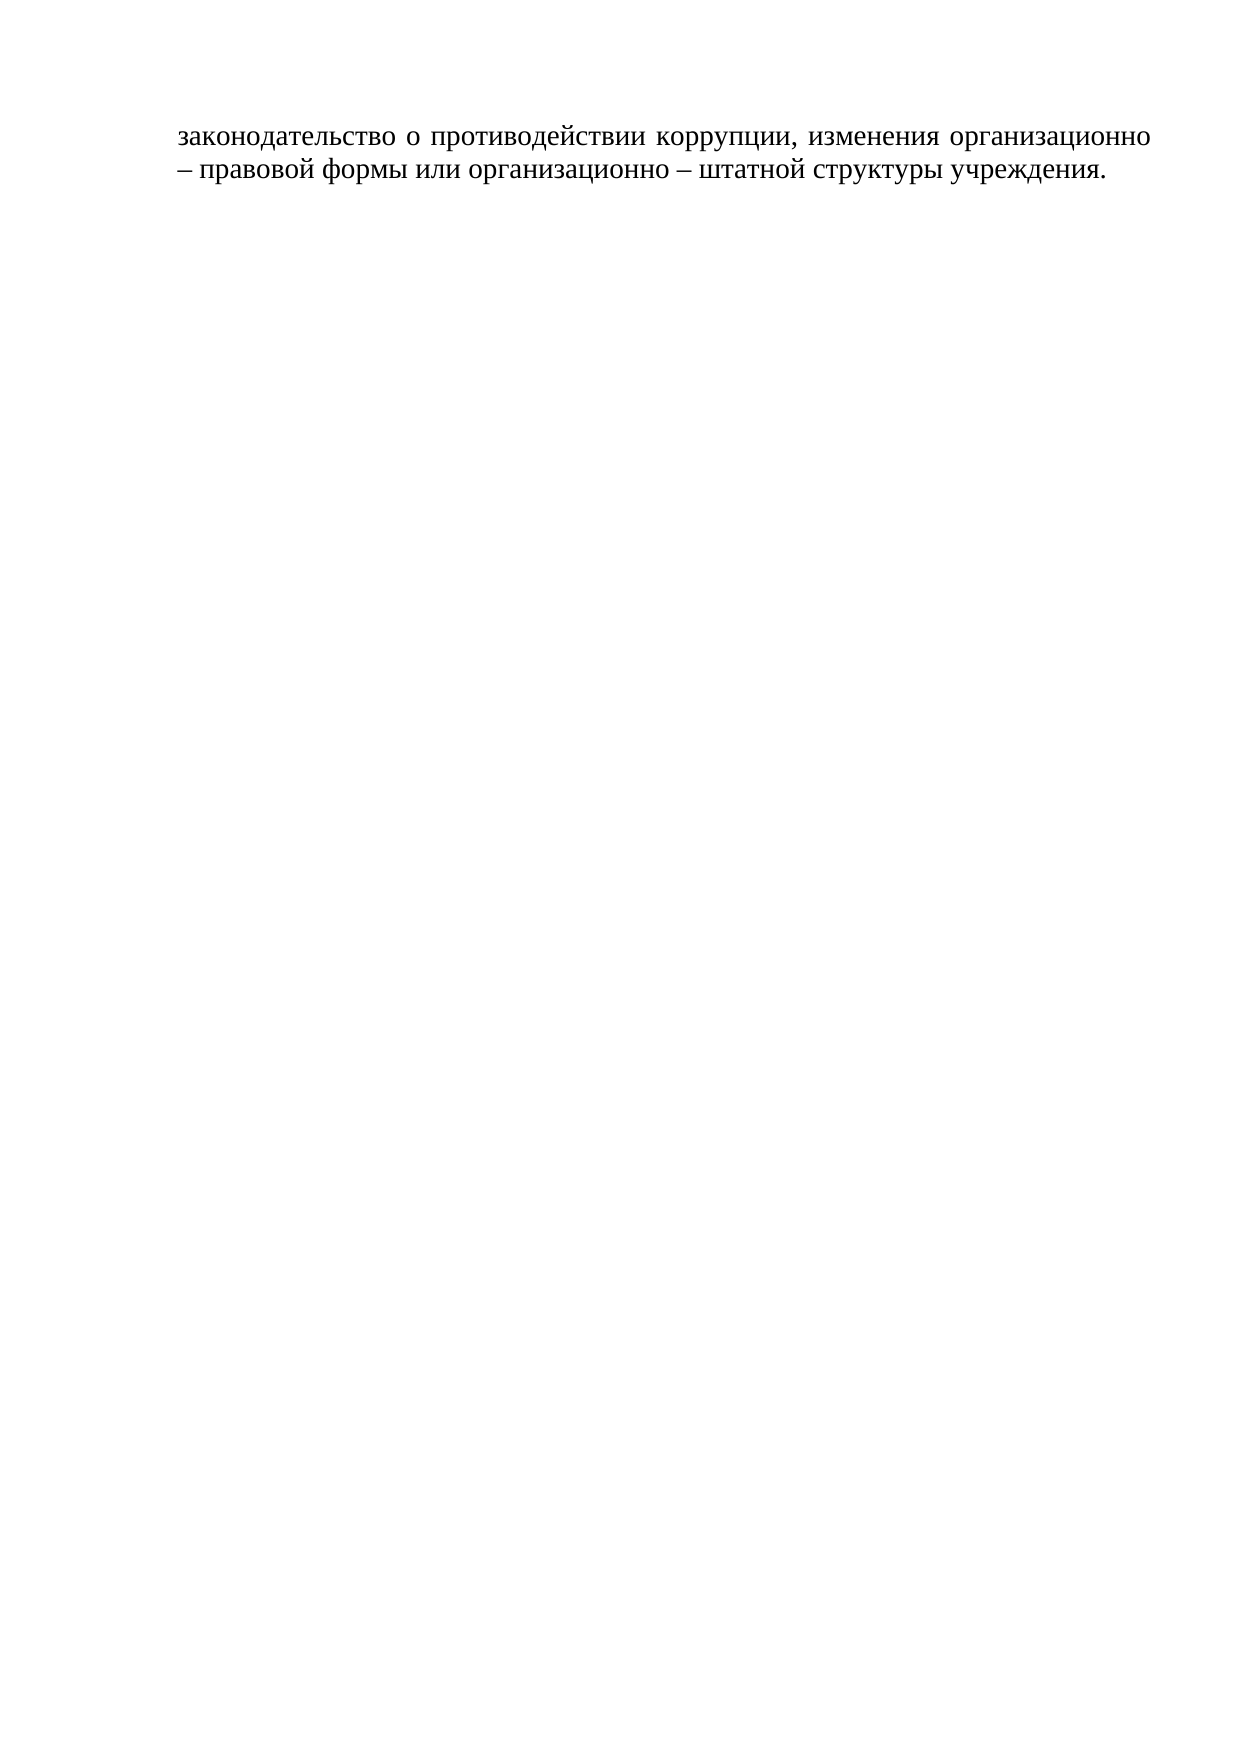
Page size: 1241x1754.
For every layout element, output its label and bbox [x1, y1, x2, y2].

text [177, 118, 1152, 185]
